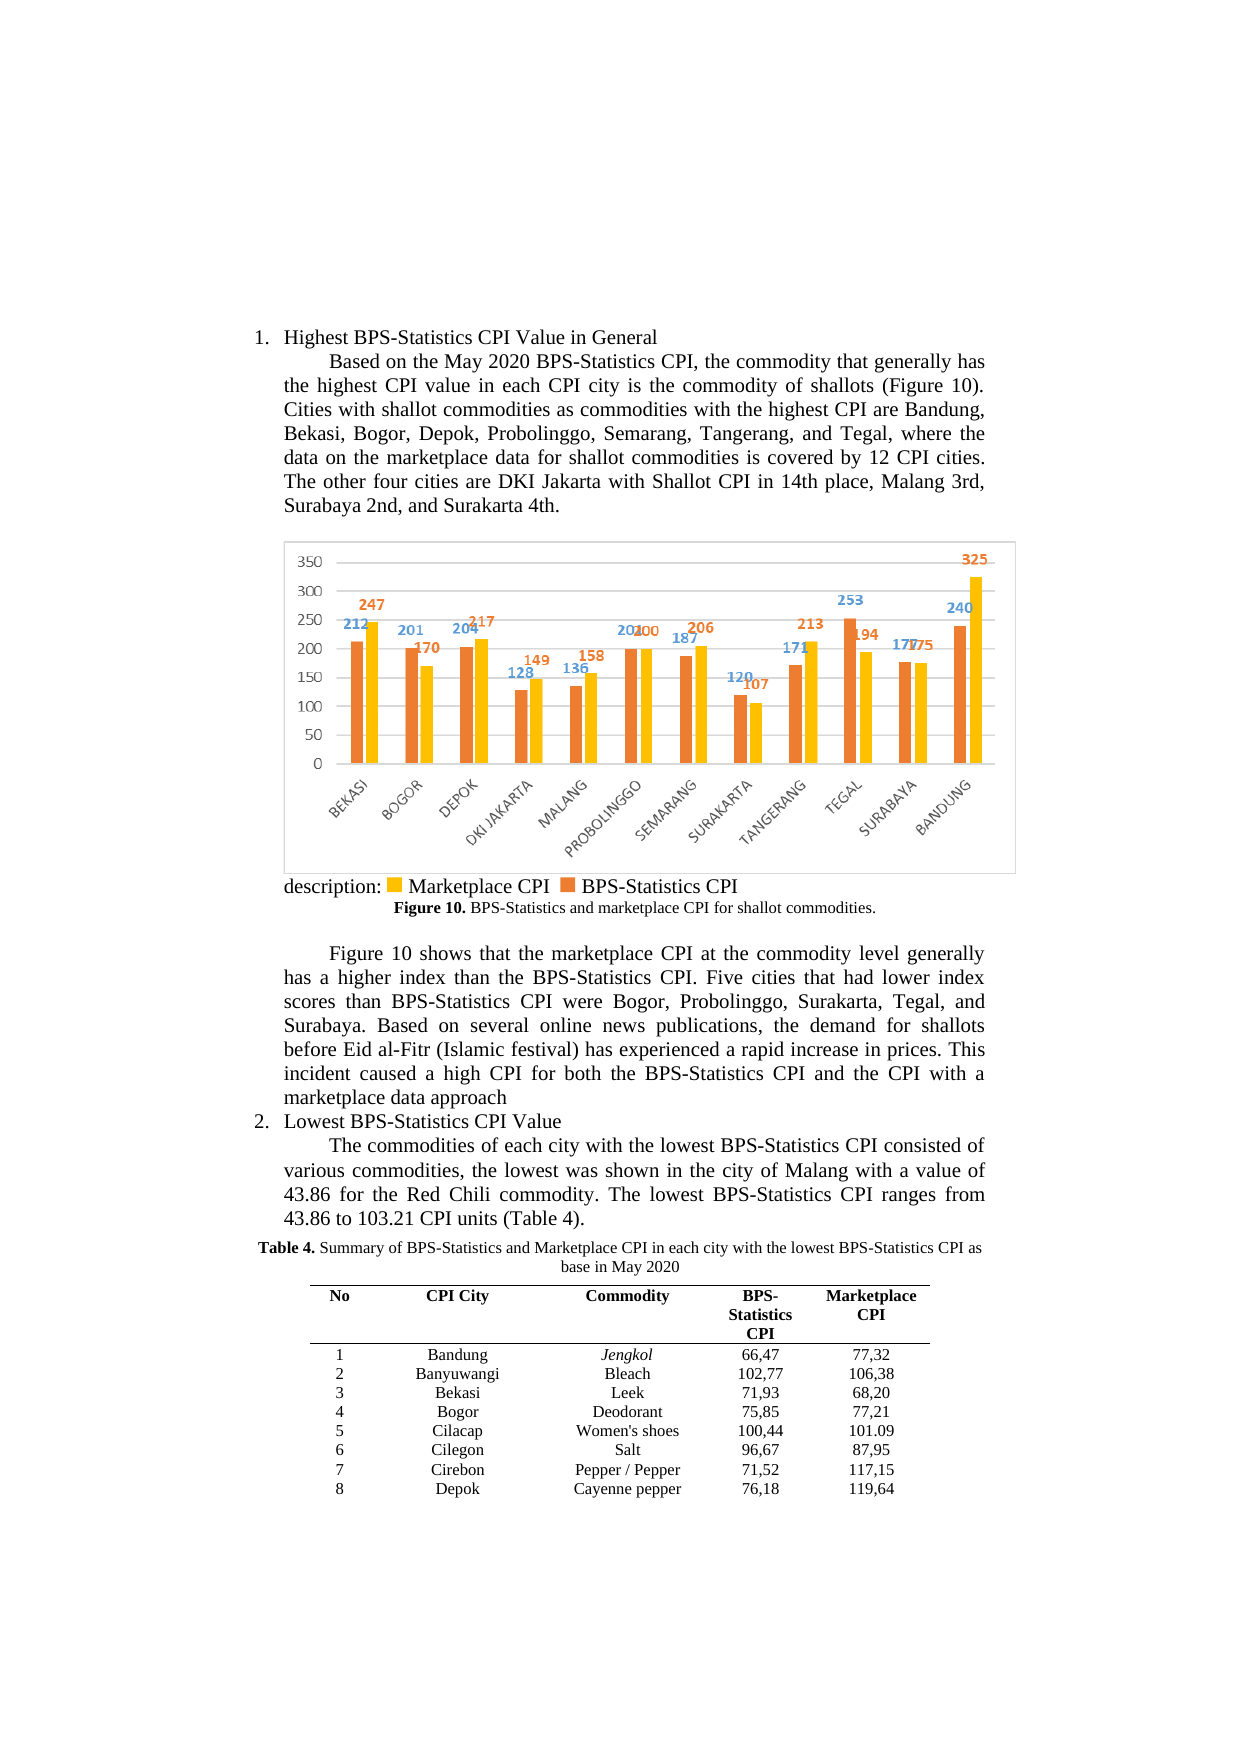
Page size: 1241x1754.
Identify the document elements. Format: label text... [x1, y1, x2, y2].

table_cell 117,15 [812, 1459, 930, 1478]
list Lowest BPS-Statistics CPI Value [254, 1109, 986, 1133]
table_cell Jengkol [546, 1344, 709, 1363]
table_header Commodity [546, 1286, 709, 1343]
table_cell Bogor [369, 1402, 546, 1421]
table_cell 100,44 [709, 1421, 812, 1440]
list description: Marketplace CPI BPS-Statistics CPI [283, 874, 986, 898]
table_cell Bleach [546, 1364, 709, 1383]
table_header BPS-Statistics CPI [709, 1286, 812, 1343]
table_cell Bekasi [369, 1383, 546, 1402]
table_header No [310, 1286, 369, 1343]
table_cell 77,32 [812, 1344, 930, 1363]
table_cell Cilacap [369, 1421, 546, 1440]
table_cell Cayenne pepper [546, 1479, 709, 1498]
table_cell 68,20 [812, 1383, 930, 1402]
table_cell Leek [546, 1383, 709, 1402]
table_cell 71,52 [709, 1459, 812, 1478]
table_cell 4 [310, 1402, 369, 1421]
list Figure 10 shows that the marketplace CPI at the commodity level generally has a higher index than the BPS-Statistics CPI. Five cities that had lower index scores than BPS-Statistics CPI were Bogor, Probolinggo, Surakarta, Tegal, and Surabaya. Based on several online news publications, the demand for shallots before Eid al-Fitr (Islamic festival) has experienced a rapid increase in prices. This incident caused a high CPI for both the BPS-Statistics CPI and the CPI with a marketplace data approach [283, 941, 986, 1109]
table_cell Bandung [369, 1344, 546, 1363]
table_cell Women's shoes [546, 1421, 709, 1440]
table_cell Depok [369, 1479, 546, 1498]
table_cell 66,47 [709, 1344, 812, 1363]
table_cell 3 [310, 1383, 369, 1402]
table_cell 7 [310, 1459, 369, 1478]
table_cell 119,64 [812, 1479, 930, 1498]
text Table 4. Summary of BPS-Statistics and Marketplace CPI in each city with the lowest BPS-Statistics CPI as base in May 2020 [254, 1238, 986, 1276]
table_header CPI City [369, 1286, 546, 1343]
table_cell 102,77 [709, 1364, 812, 1383]
table_cell Cilegon [369, 1440, 546, 1459]
table_cell 96,67 [709, 1440, 812, 1459]
table_cell Deodorant [546, 1402, 709, 1421]
table_cell 2 [310, 1364, 369, 1383]
table_cell 71,93 [709, 1383, 812, 1402]
table_cell 75,85 [709, 1402, 812, 1421]
list Highest BPS-Statistics CPI Value in General [254, 325, 986, 349]
table_cell 8 [310, 1479, 369, 1498]
table_cell 1 [310, 1344, 369, 1363]
table_cell 77,21 [812, 1402, 930, 1421]
table_cell Banyuwangi [369, 1364, 546, 1383]
list The commodities of each city with the lowest BPS-Statistics CPI consisted of various commodities, the lowest was shown in the city of Malang with a value of 43.86 for the Red Chili commodity. The lowest BPS-Statistics CPI ranges from 43.86 to 103.21 CPI units (Table 4). [283, 1133, 986, 1230]
table_cell 87,95 [812, 1440, 930, 1459]
table_cell Cirebon [369, 1459, 546, 1478]
table_cell Pepper / Pepper [546, 1459, 709, 1478]
table_cell Salt [546, 1440, 709, 1459]
table_cell 106,38 [812, 1364, 930, 1383]
list Based on the May 2020 BPS-Statistics CPI, the commodity that generally has the highest CPI value in each CPI city is the commodity of shallots (Figure 10). Cities with shallot commodities as commodities with the highest CPI are Bandung, Bekasi, Bogor, Depok, Probolinggo, Semarang, Tangerang, and Tegal, where the data on the marketplace data for shallot commodities is covered by 12 CPI cities. The other four cities are DKI Jakarta with Shallot CPI in 14th place, Malang 3rd, Surabaya 2nd, and Surakarta 4th. [283, 349, 986, 517]
table_cell 76,18 [709, 1479, 812, 1498]
table_cell 101.09 [812, 1421, 930, 1440]
table_cell 5 [310, 1421, 369, 1440]
table_header Marketplace CPI [812, 1286, 930, 1343]
table_cell 6 [310, 1440, 369, 1459]
list Figure 10. BPS-Statistics and marketplace CPI for shallot commodities. [283, 898, 986, 917]
picture [283, 541, 1016, 874]
